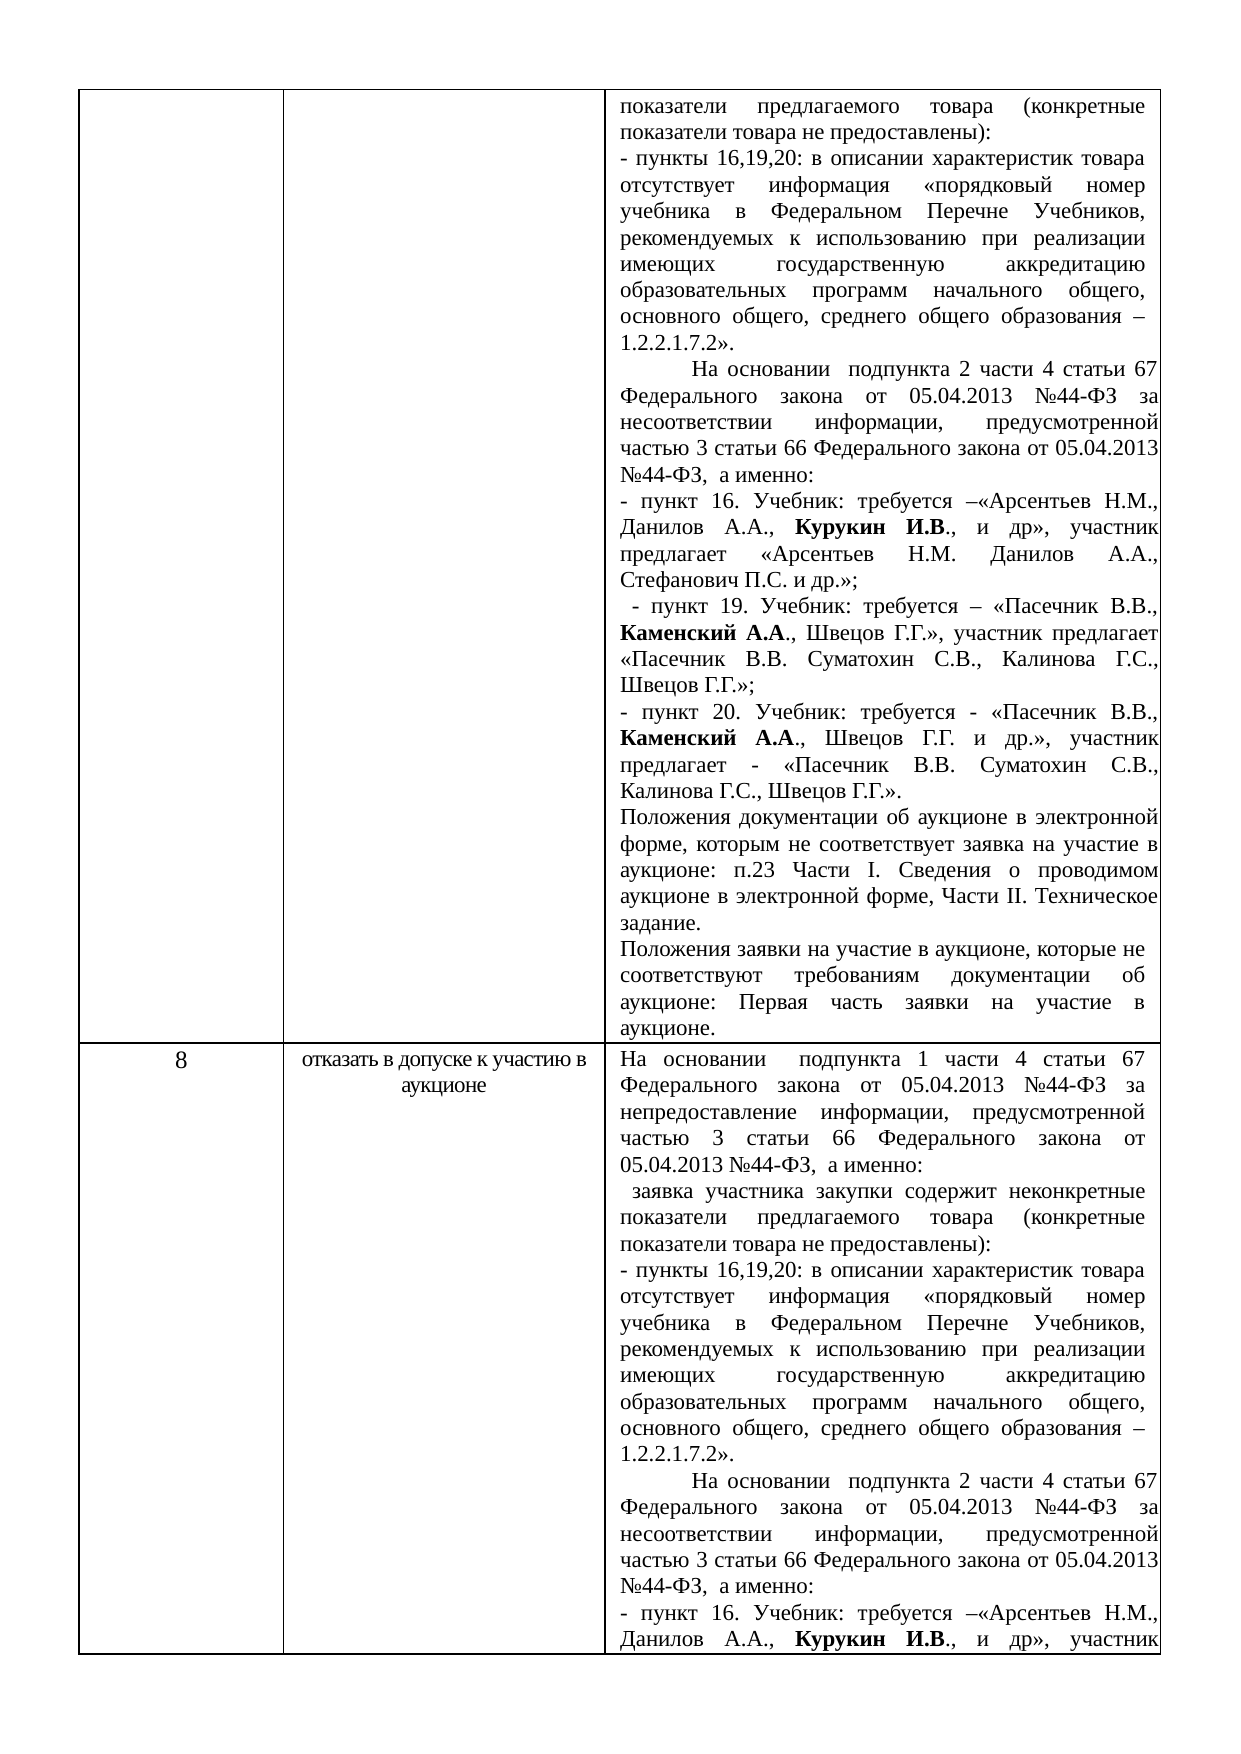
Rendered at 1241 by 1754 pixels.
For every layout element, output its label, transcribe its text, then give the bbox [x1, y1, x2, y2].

table_cell 7 [80, 90, 283, 1042]
table_cell 8 [80, 1044, 283, 1653]
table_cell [284, 1044, 604, 1653]
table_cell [606, 1044, 1160, 1653]
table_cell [606, 90, 1160, 1042]
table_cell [284, 90, 604, 1042]
